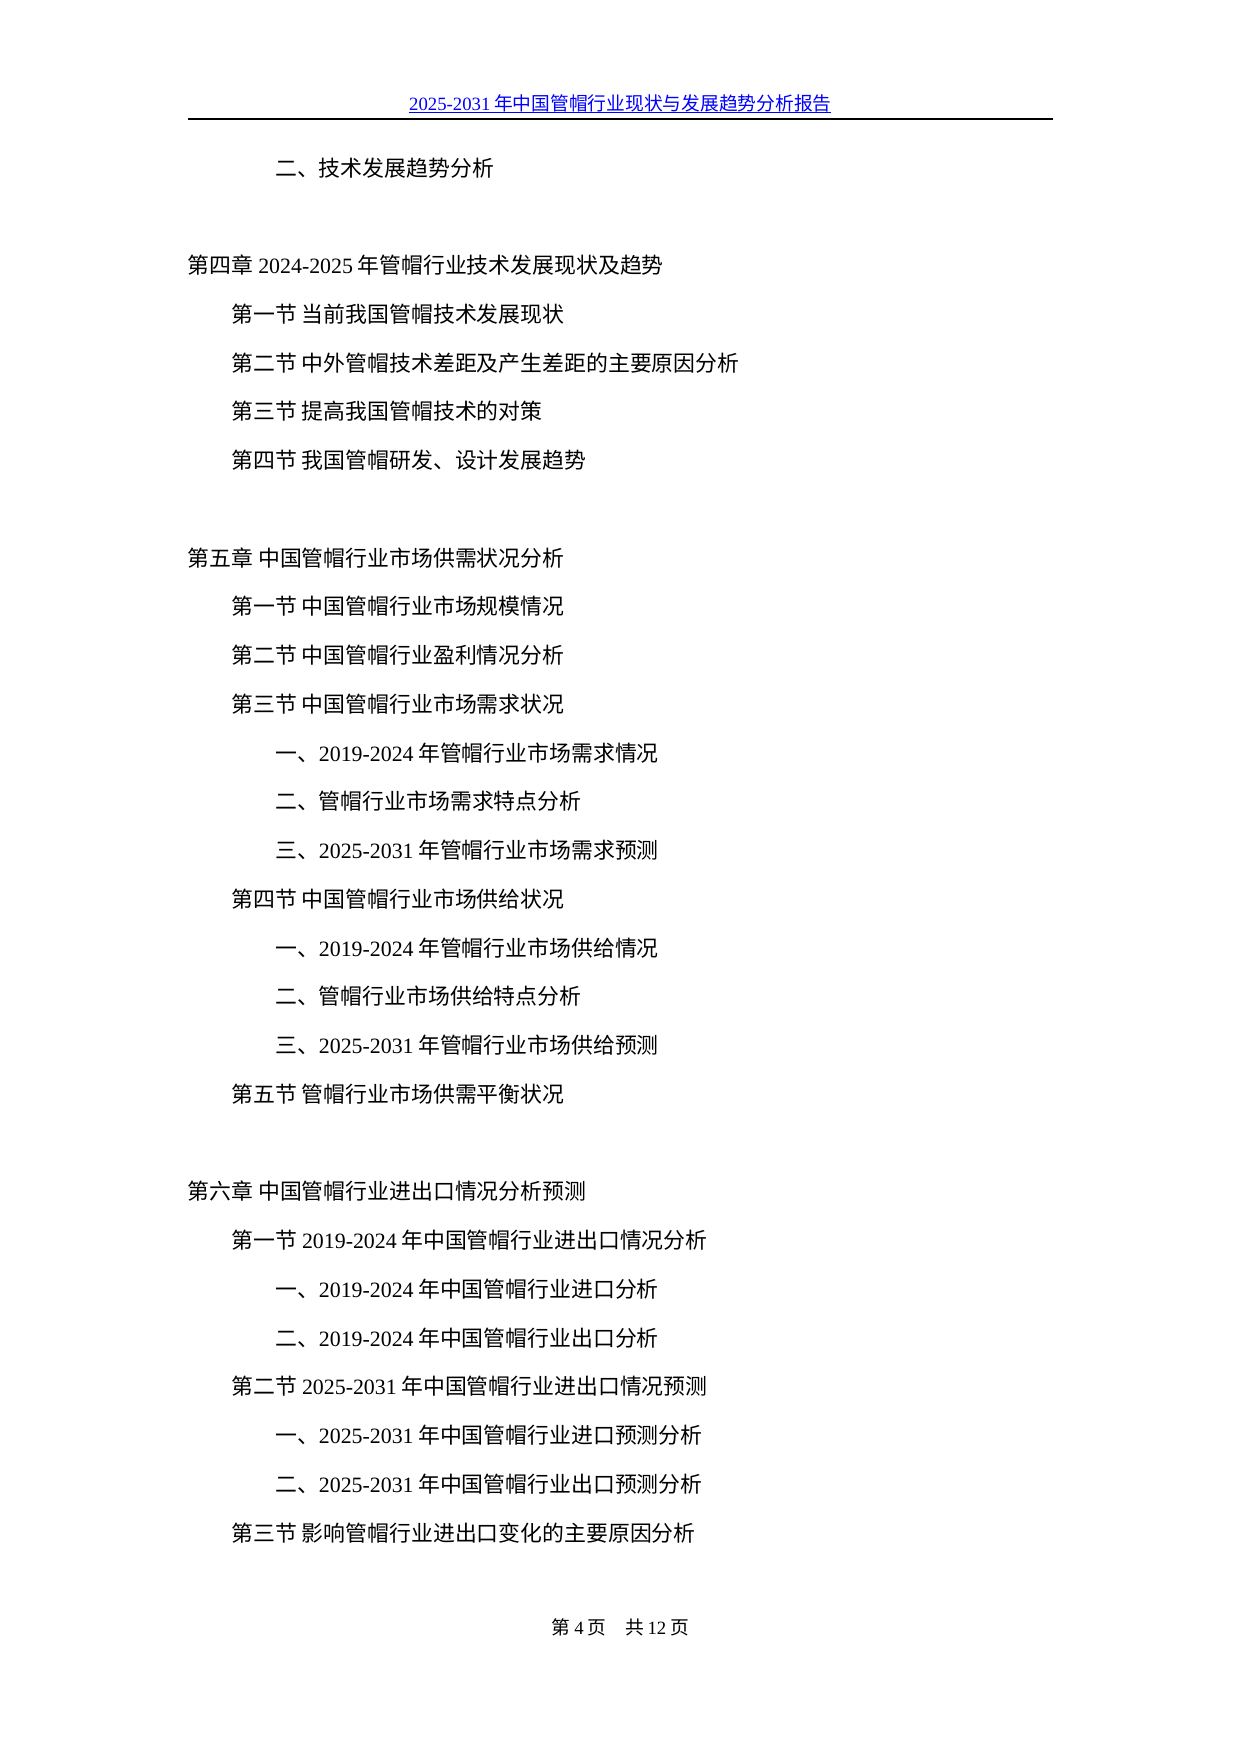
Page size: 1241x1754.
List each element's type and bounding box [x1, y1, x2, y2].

text [187, 150, 1053, 1548]
